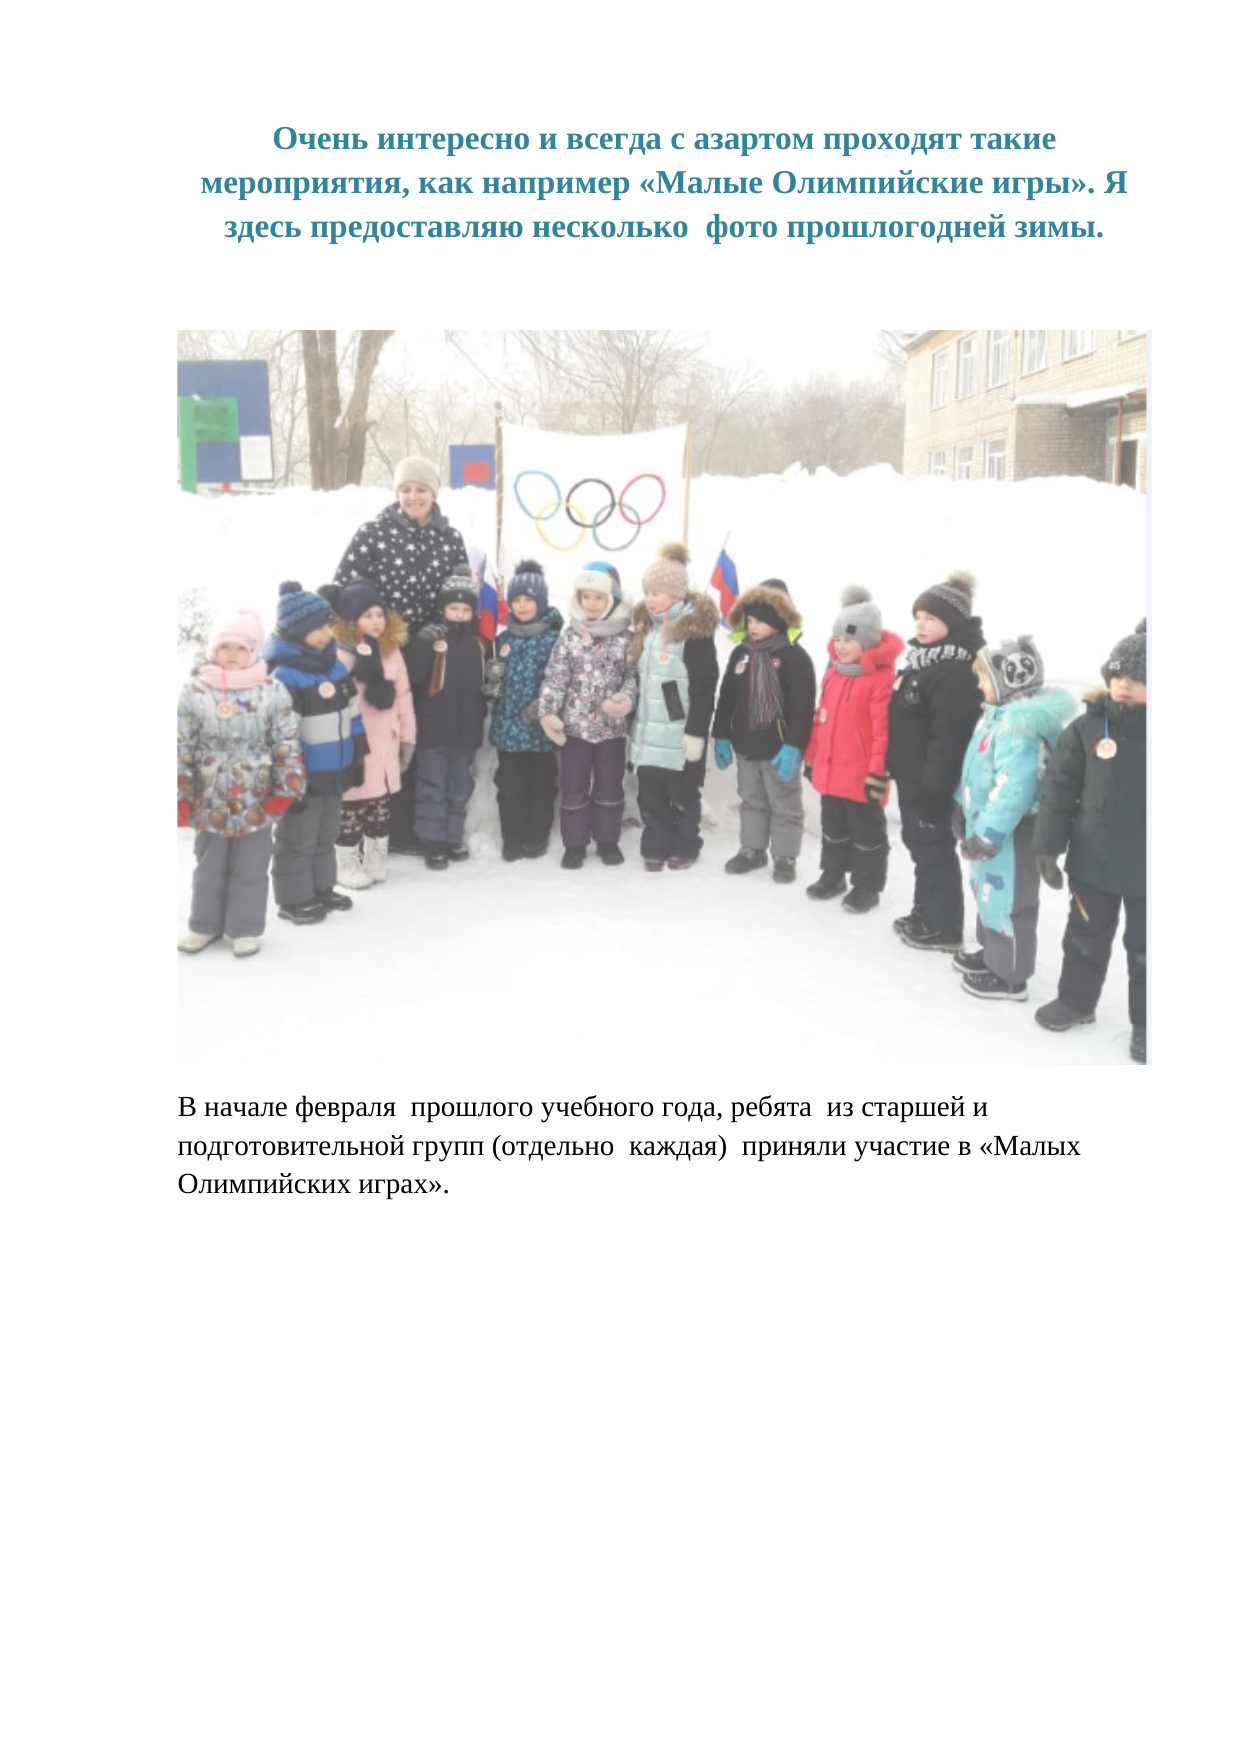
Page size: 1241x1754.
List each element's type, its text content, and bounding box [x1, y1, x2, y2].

text Очень интересно и всегда с азартом проходят такие мероприятия, как например «Малые Олимпийские игры». Я здесь предоставляю несколько фото прошлогодней зимы. [177, 118, 1152, 244]
picture [177, 330, 1152, 1065]
text В начале февраля прошлого учебного года, ребята из старшей и подготовительной групп (отдельно каждая) приняли участие в «Малых Олимпийских играх». [177, 1089, 1152, 1200]
